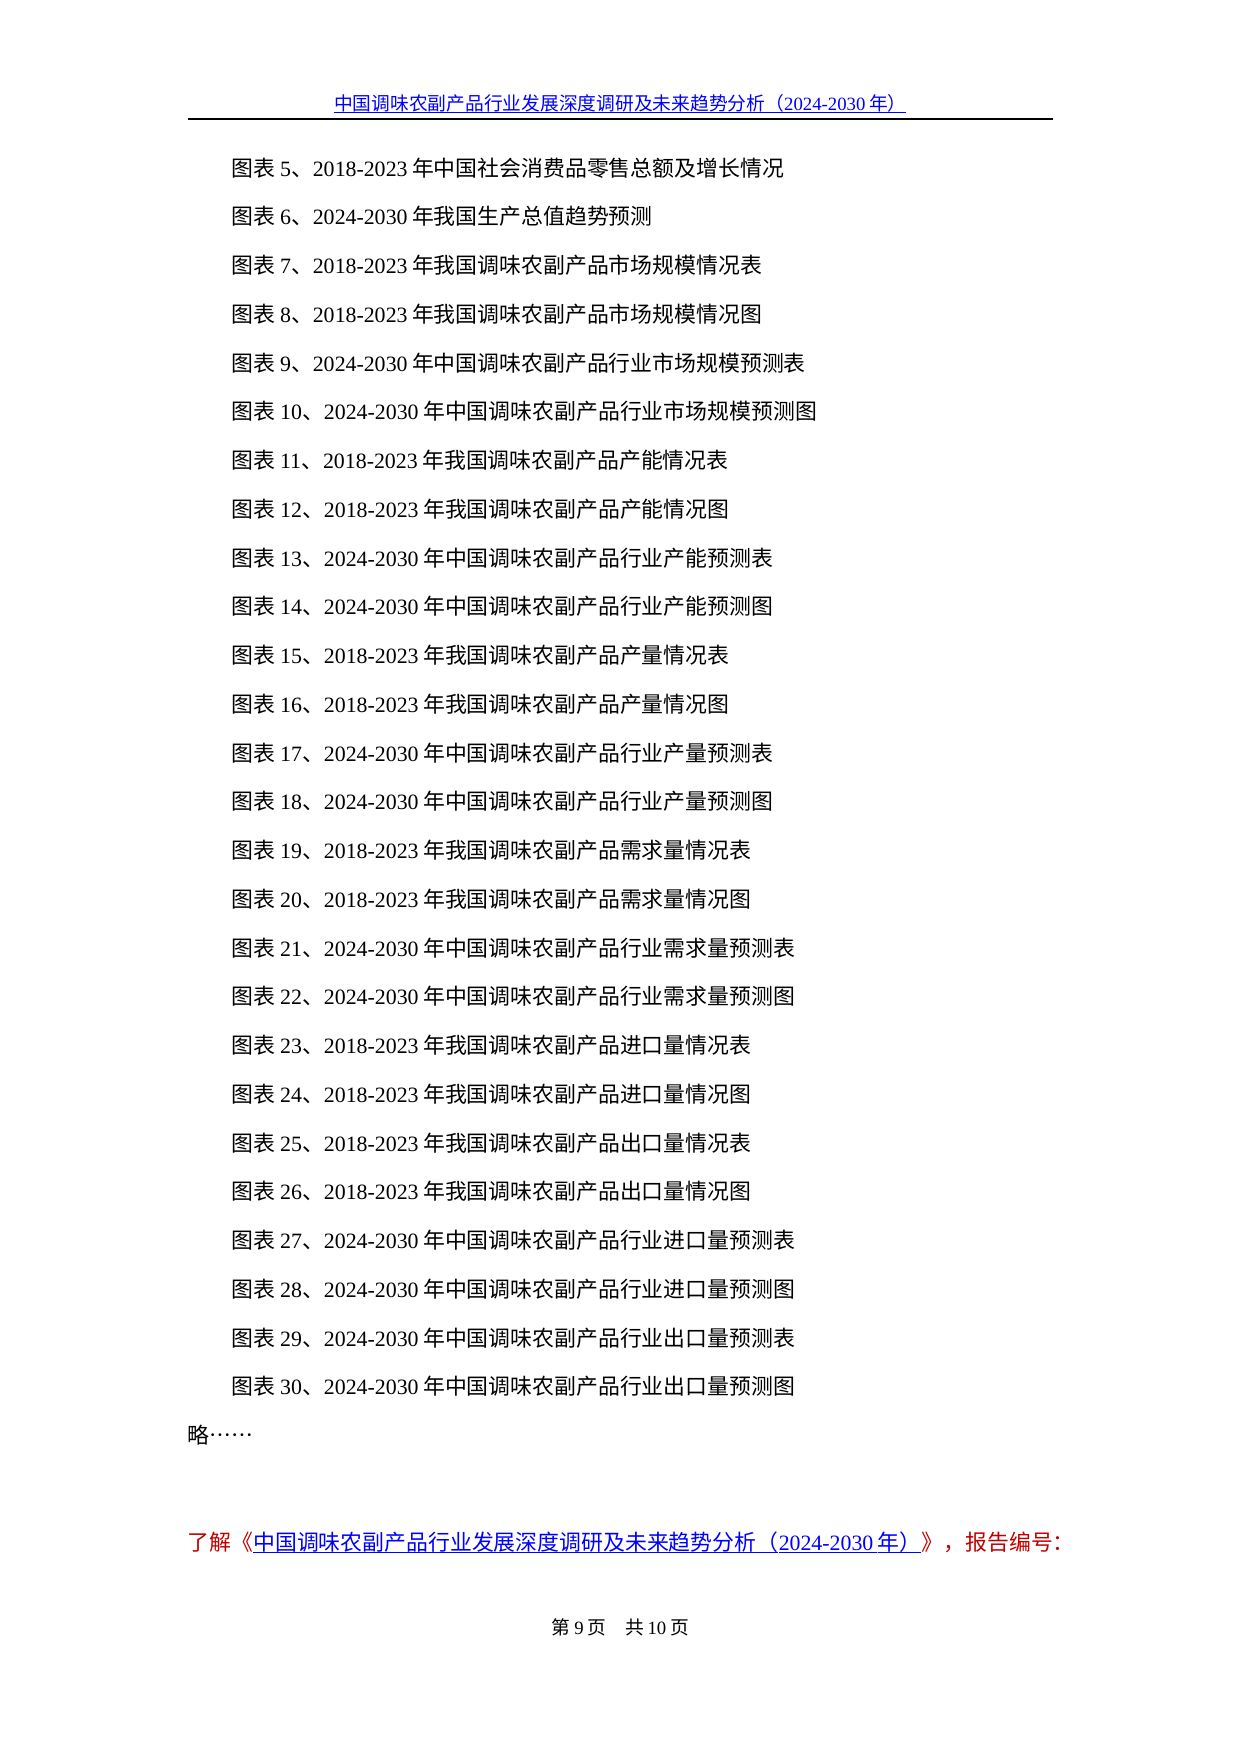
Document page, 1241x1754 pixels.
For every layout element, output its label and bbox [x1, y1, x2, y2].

text [187, 1524, 1053, 1557]
text [187, 150, 1053, 1450]
